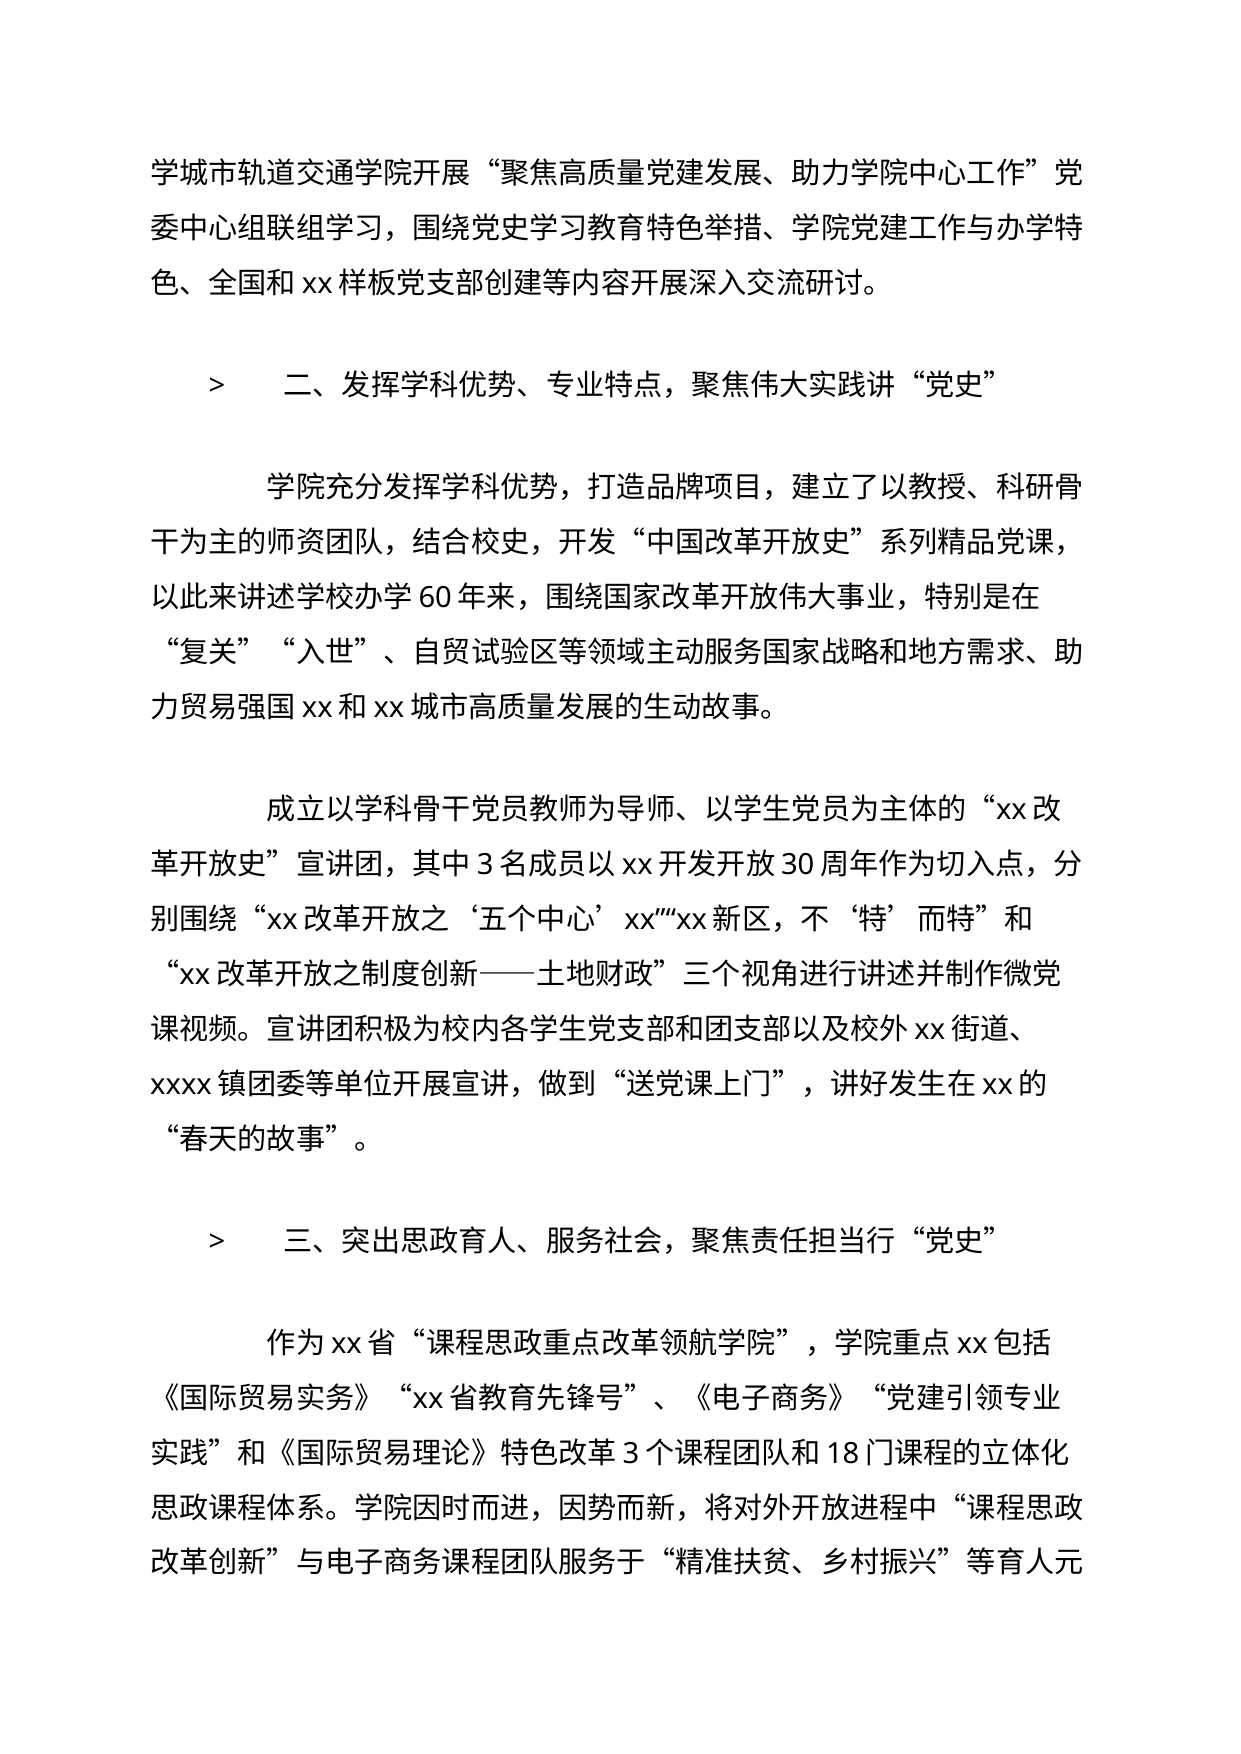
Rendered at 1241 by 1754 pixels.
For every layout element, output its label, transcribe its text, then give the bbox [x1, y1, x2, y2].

text 成立以学科骨干党员教师为导师、以学生党员为主体的“xx改革开放史”宣讲团，其中3名成员以xx开发开放30周年作为切入点，分别围绕“xx改革开放之‘五个中心’xx”“xx新区，不‘特’而特”和“xx改革开放之制度创新——土地财政”三个视角进行讲述并制作微党课视频。宣讲团积极为校内各学生党支部和团支部以及校外xx街道、xxxx镇团委等单位开展宣讲，做到“送党课上门”，讲好发生在xx的“春天的故事”。 [150, 785, 1090, 1158]
text > 三、突出思政育人、服务社会，聚焦责任担当行“党史” [150, 1217, 1090, 1259]
text > 二、发挥学科优势、专业特点，聚焦伟大实践讲“党史” [150, 362, 1090, 404]
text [150, 1319, 1090, 1581]
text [150, 150, 1090, 302]
text 学院充分发挥学科优势，打造品牌项目，建立了以教授、科研骨干为主的师资团队，结合校史，开发“中国改革开放史”系列精品党课，以此来讲述学校办学60年来，围绕国家改革开放伟大事业，特别是在“复关”“入世”、自贸试验区等领域主动服务国家战略和地方需求、助力贸易强国xx和xx城市高质量发展的生动故事。 [150, 464, 1090, 726]
